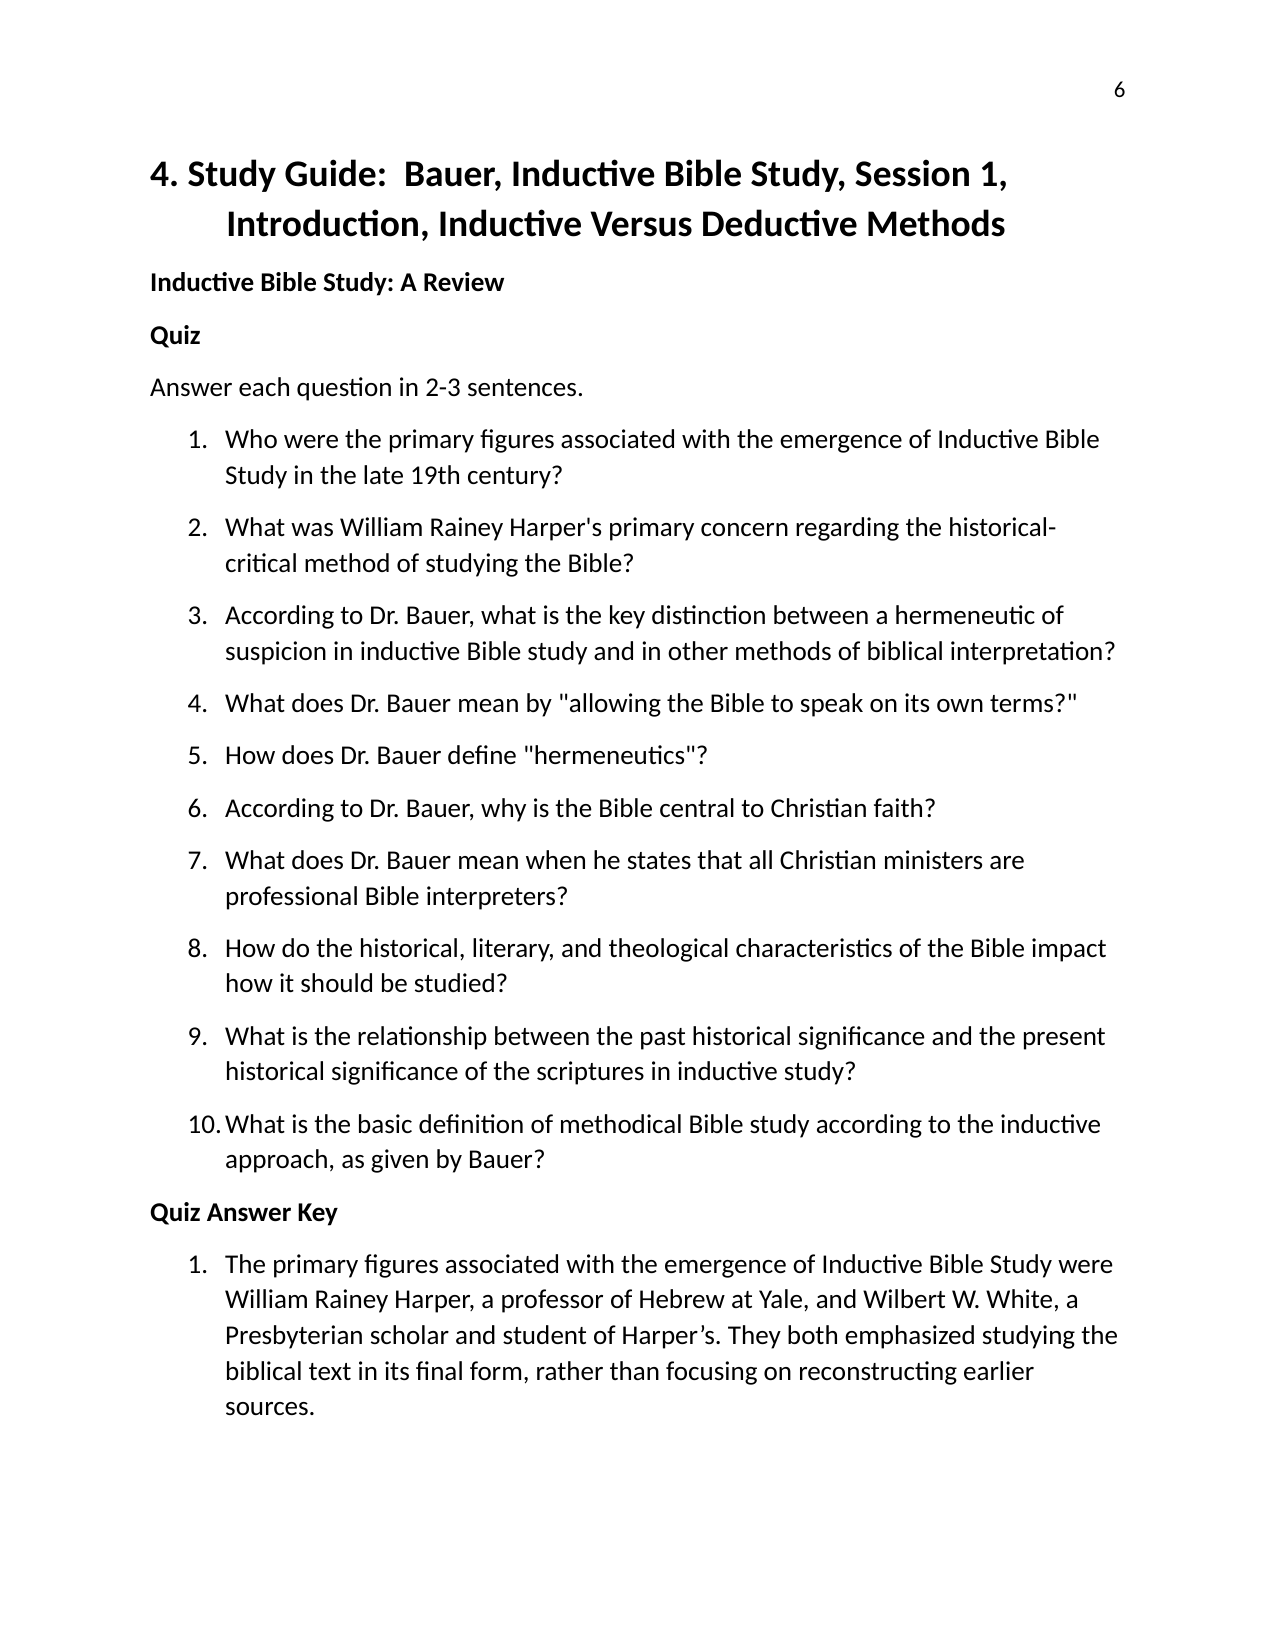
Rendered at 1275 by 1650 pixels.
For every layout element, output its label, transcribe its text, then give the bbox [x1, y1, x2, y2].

list According to Dr. Bauer, what is the key distinction between a hermeneutic of suspicion in inductive Bible study and in other methods of biblical interpretation? [187, 598, 1125, 667]
list How does Dr. Bauer define "hermeneutics"? [187, 738, 1125, 772]
text Quiz [150, 318, 1125, 351]
list What is the relationship between the past historical significance and the present historical significance of the scriptures in inductive study? [187, 1019, 1125, 1088]
list What was William Rainey Harper's primary concern regarding the historical-critical method of studying the Bible? [187, 510, 1125, 579]
text Quiz Answer Key [150, 1195, 1125, 1228]
list Who were the primary figures associated with the emergence of Inductive Bible Study in the late 19th century? [187, 422, 1125, 491]
text 4. Study Guide: Bauer, Inductive Bible Study, Session 1, Introduction, Inductive Versus Deductive MethodsTop of Form [150, 150, 1125, 245]
text Answer each question in 2-3 sentences. [150, 370, 1125, 403]
list How do the historical, literary, and theological characteristics of the Bible impact how it should be studied? [187, 931, 1125, 1000]
text Inductive Bible Study: A Review [150, 266, 1125, 299]
list What does Dr. Bauer mean by "allowing the Bible to speak on its own terms?" [187, 686, 1125, 719]
list According to Dr. Bauer, why is the Bible central to Christian faith? [187, 791, 1125, 824]
list The primary figures associated with the emergence of Inductive Bible Study were William Rainey Harper, a professor of Hebrew at Yale, and Wilbert W. White, a Presbyterian scholar and student of Harper’s. They both emphasized studying the biblical text in its final form, rather than focusing on reconstructing earlier sources. [187, 1247, 1125, 1423]
list What does Dr. Bauer mean when he states that all Christian ministers are professional Bible interpreters? [187, 843, 1125, 912]
list What is the basic definition of methodical Bible study according to the inductive approach, as given by Bauer? [187, 1107, 1125, 1176]
